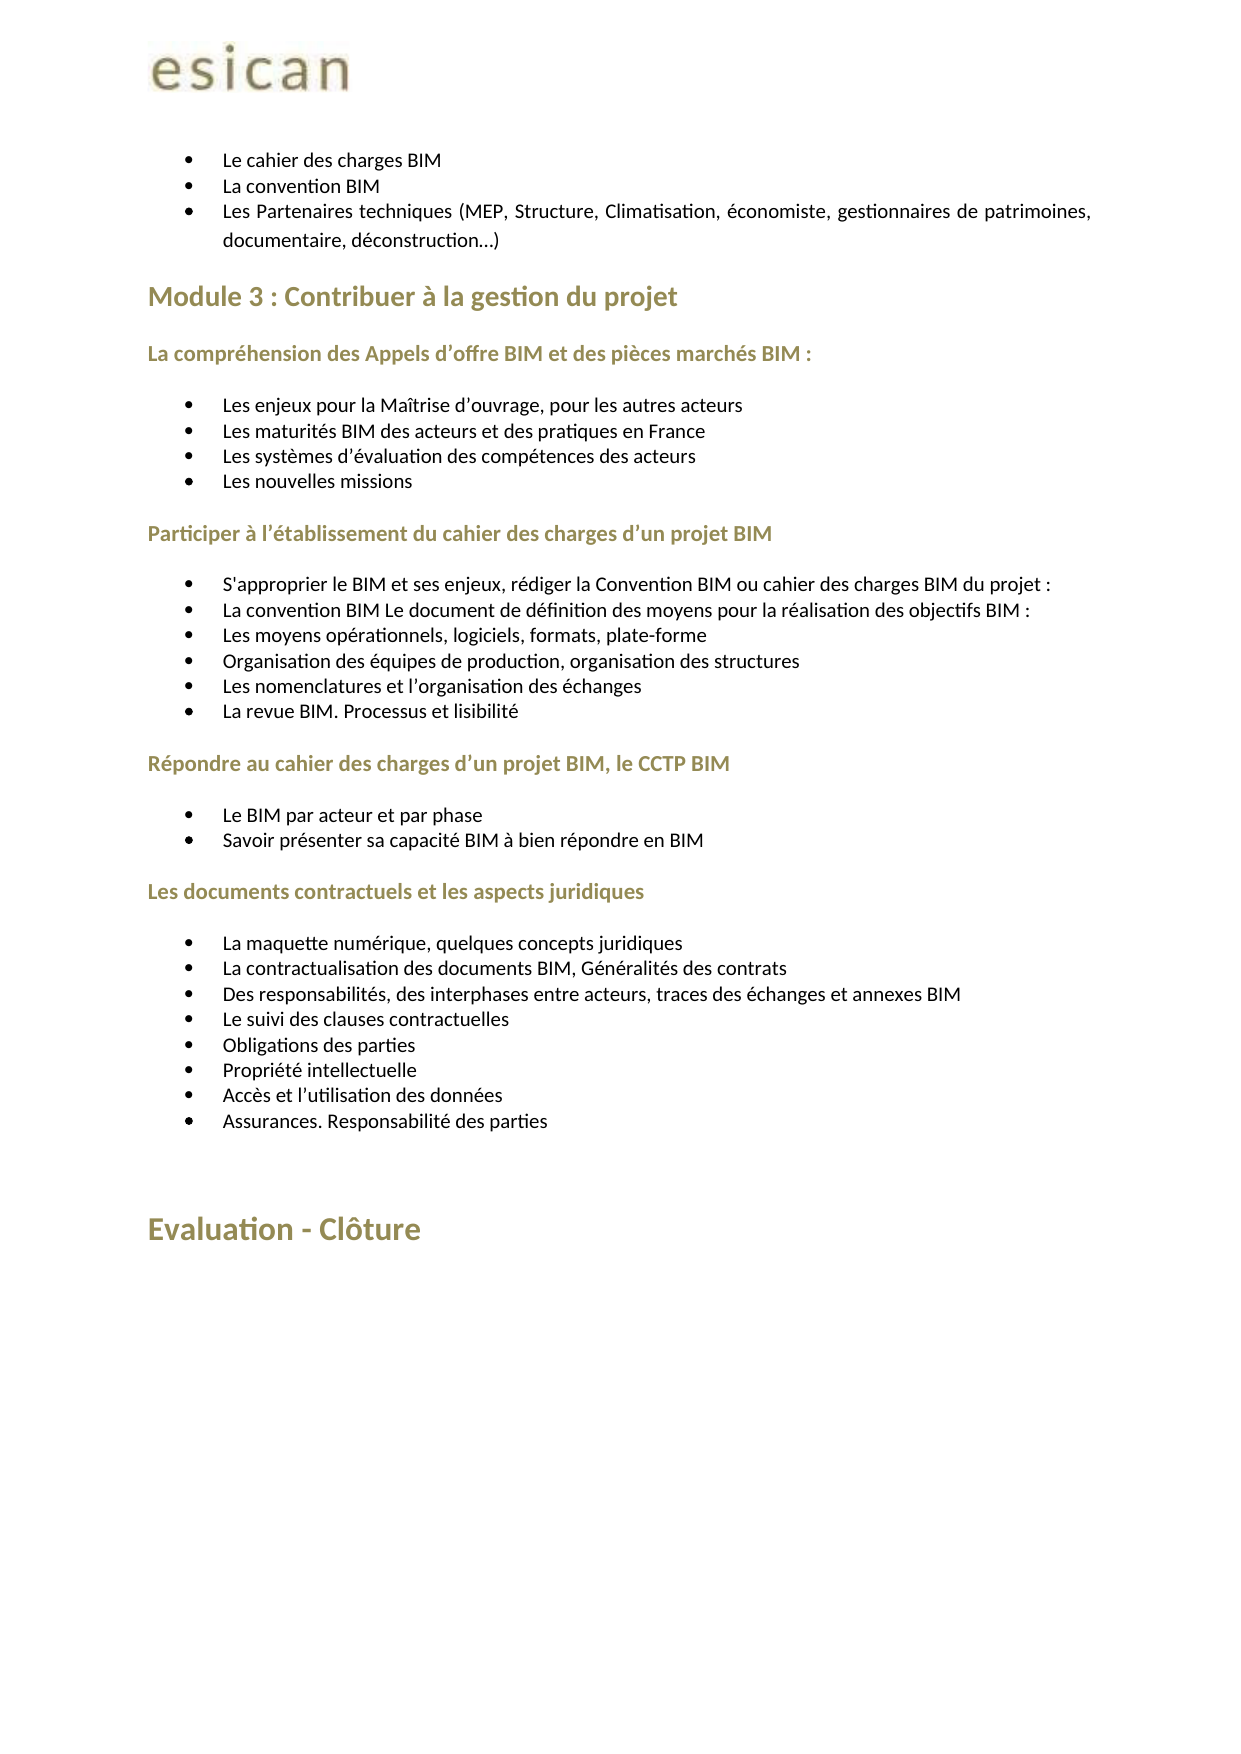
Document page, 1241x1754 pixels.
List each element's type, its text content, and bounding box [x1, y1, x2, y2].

list La contractualisation des documents BIM, Généralités des contrats [185, 956, 1093, 981]
list Le BIM par acteur et par phase [185, 802, 1093, 827]
list Propriété intellectuelle [185, 1057, 1093, 1083]
list S'approprier le BIM et ses enjeux, rédiger la Convention BIM ou cahier des charges BIM du projet : [185, 572, 1093, 597]
list Les systèmes d’évaluation des compétences des acteurs [185, 443, 1093, 469]
list Les moyens opérationnels, logiciels, formats, plate-forme [185, 622, 1093, 648]
list Les nouvelles missions [185, 469, 1093, 494]
text Module 3 : Contribuer à la gestion du projet [148, 278, 1093, 313]
text Evaluation - Clôture [148, 1208, 1093, 1249]
list La convention BIM [185, 173, 1093, 198]
text La compréhension des Appels d’offre BIM et des pièces marchés BIM : [148, 339, 1093, 367]
list Les enjeux pour la Maîtrise d’ouvrage, pour les autres acteurs [185, 392, 1093, 418]
list Les Partenaires techniques (MEP, Structure, Climatisation, économiste, gestionnaires de patrimoines, documentaire, déconstruction…) [185, 198, 1093, 253]
list Obligations des parties [185, 1032, 1093, 1057]
list Le suivi des clauses contractuelles [185, 1006, 1093, 1032]
list La revue BIM. Processus et lisibilité [185, 699, 1093, 724]
list Savoir présenter sa capacité BIM à bien répondre en BIM [185, 827, 1093, 853]
list Accès et l’utilisation des données [185, 1083, 1093, 1108]
list Des responsabilités, des interphases entre acteurs, traces des échanges et annexes BIM [185, 981, 1093, 1006]
list Organisation des équipes de production, organisation des structures [185, 648, 1093, 673]
text Répondre au cahier des charges d’un projet BIM, le CCTP BIM [148, 749, 1093, 777]
text Participer à l’établissement du cahier des charges d’un projet BIM [148, 519, 1093, 547]
list Le cahier des charges BIM [185, 148, 1093, 173]
list La convention BIM Le document de définition des moyens pour la réalisation des objectifs BIM : [185, 597, 1093, 622]
list La maquette numérique, quelques concepts juridiques [185, 930, 1093, 956]
text Les documents contractuels et les aspects juridiques [148, 877, 1093, 905]
list Les maturités BIM des acteurs et des pratiques en France [185, 418, 1093, 443]
list Les nomenclatures et l’organisation des échanges [185, 673, 1093, 699]
list Assurances. Responsabilité des parties [185, 1108, 1093, 1133]
